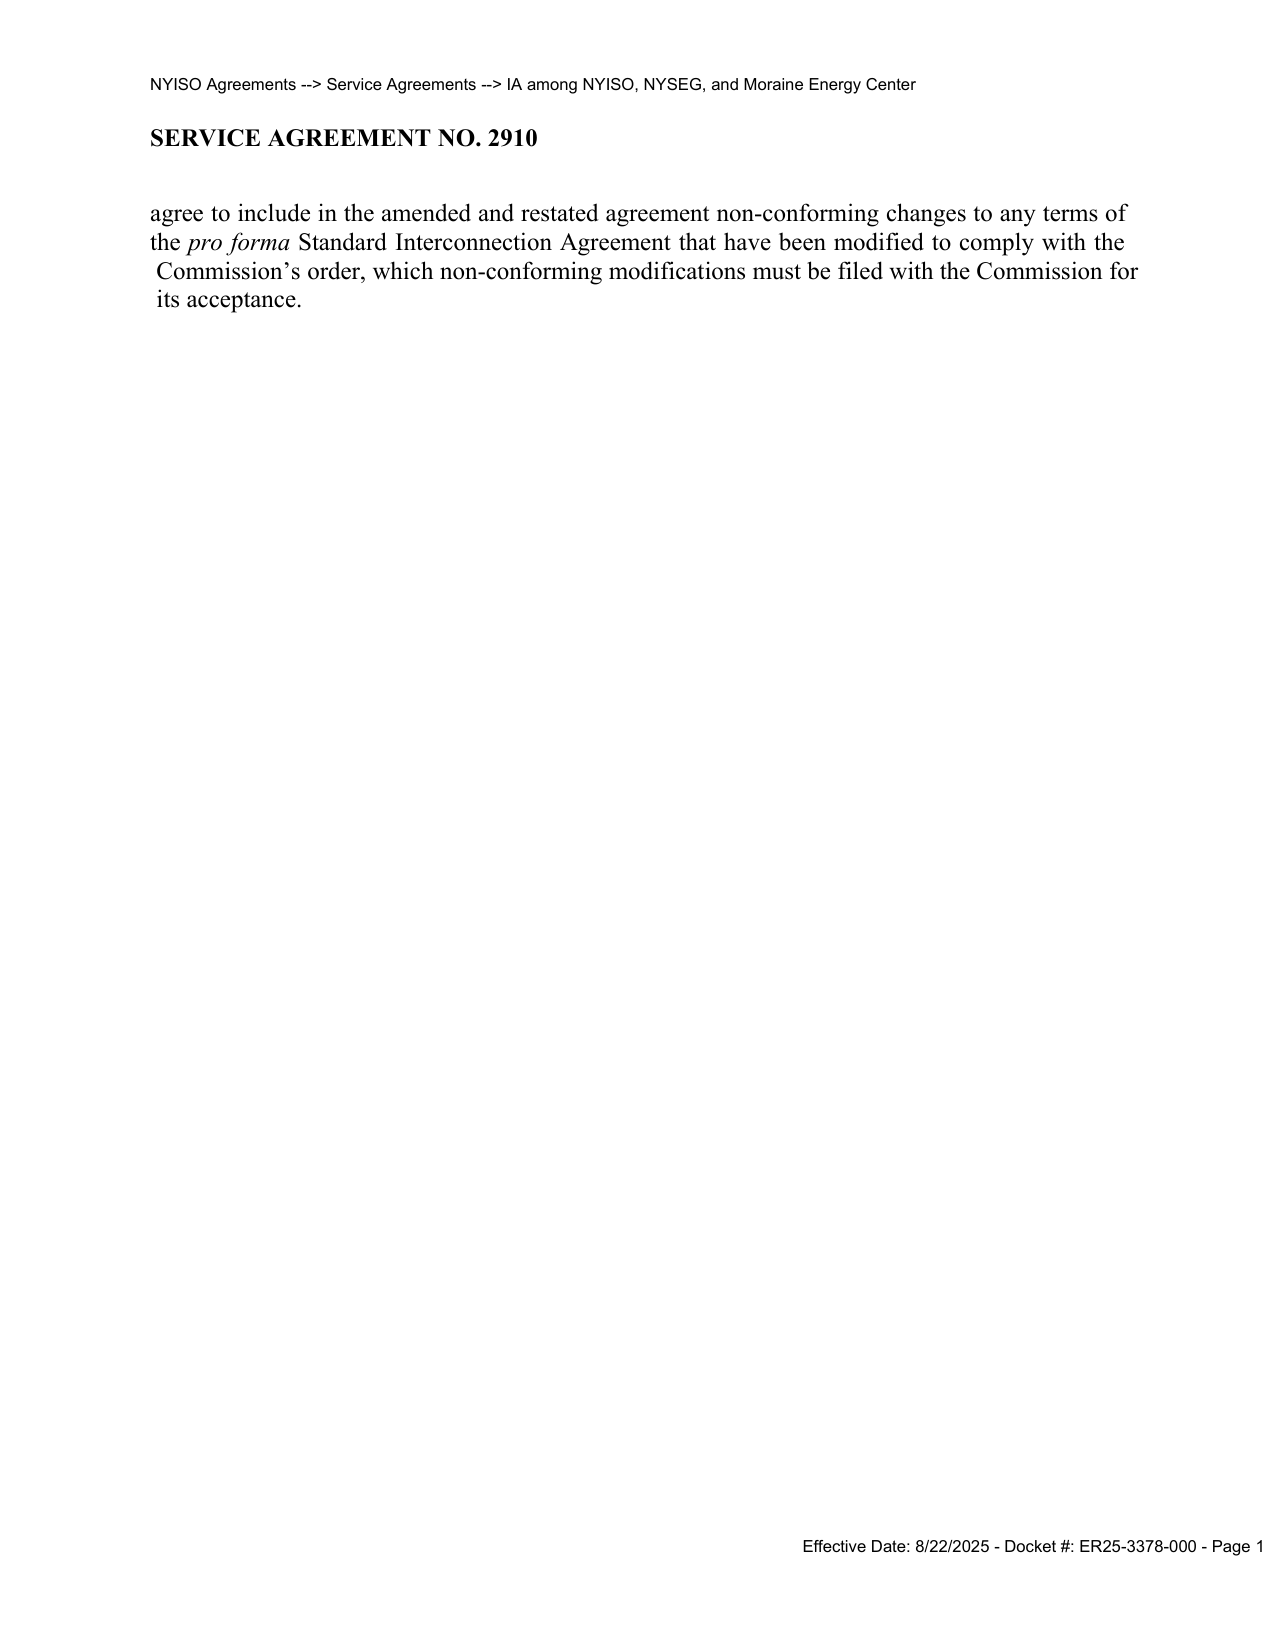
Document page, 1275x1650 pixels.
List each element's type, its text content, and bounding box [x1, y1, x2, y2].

list agree to include in the amended and restated agreement non-conforming changes to any terms of the pro forma Standard Interconnection Agreement that have been modified to comply with the Commission’s order, which non-conforming modifications must be filed with the Commission for its acceptance. [150, 199, 1264, 314]
list SERVICE AGREEMENT NO. 2910 [150, 124, 1264, 152]
